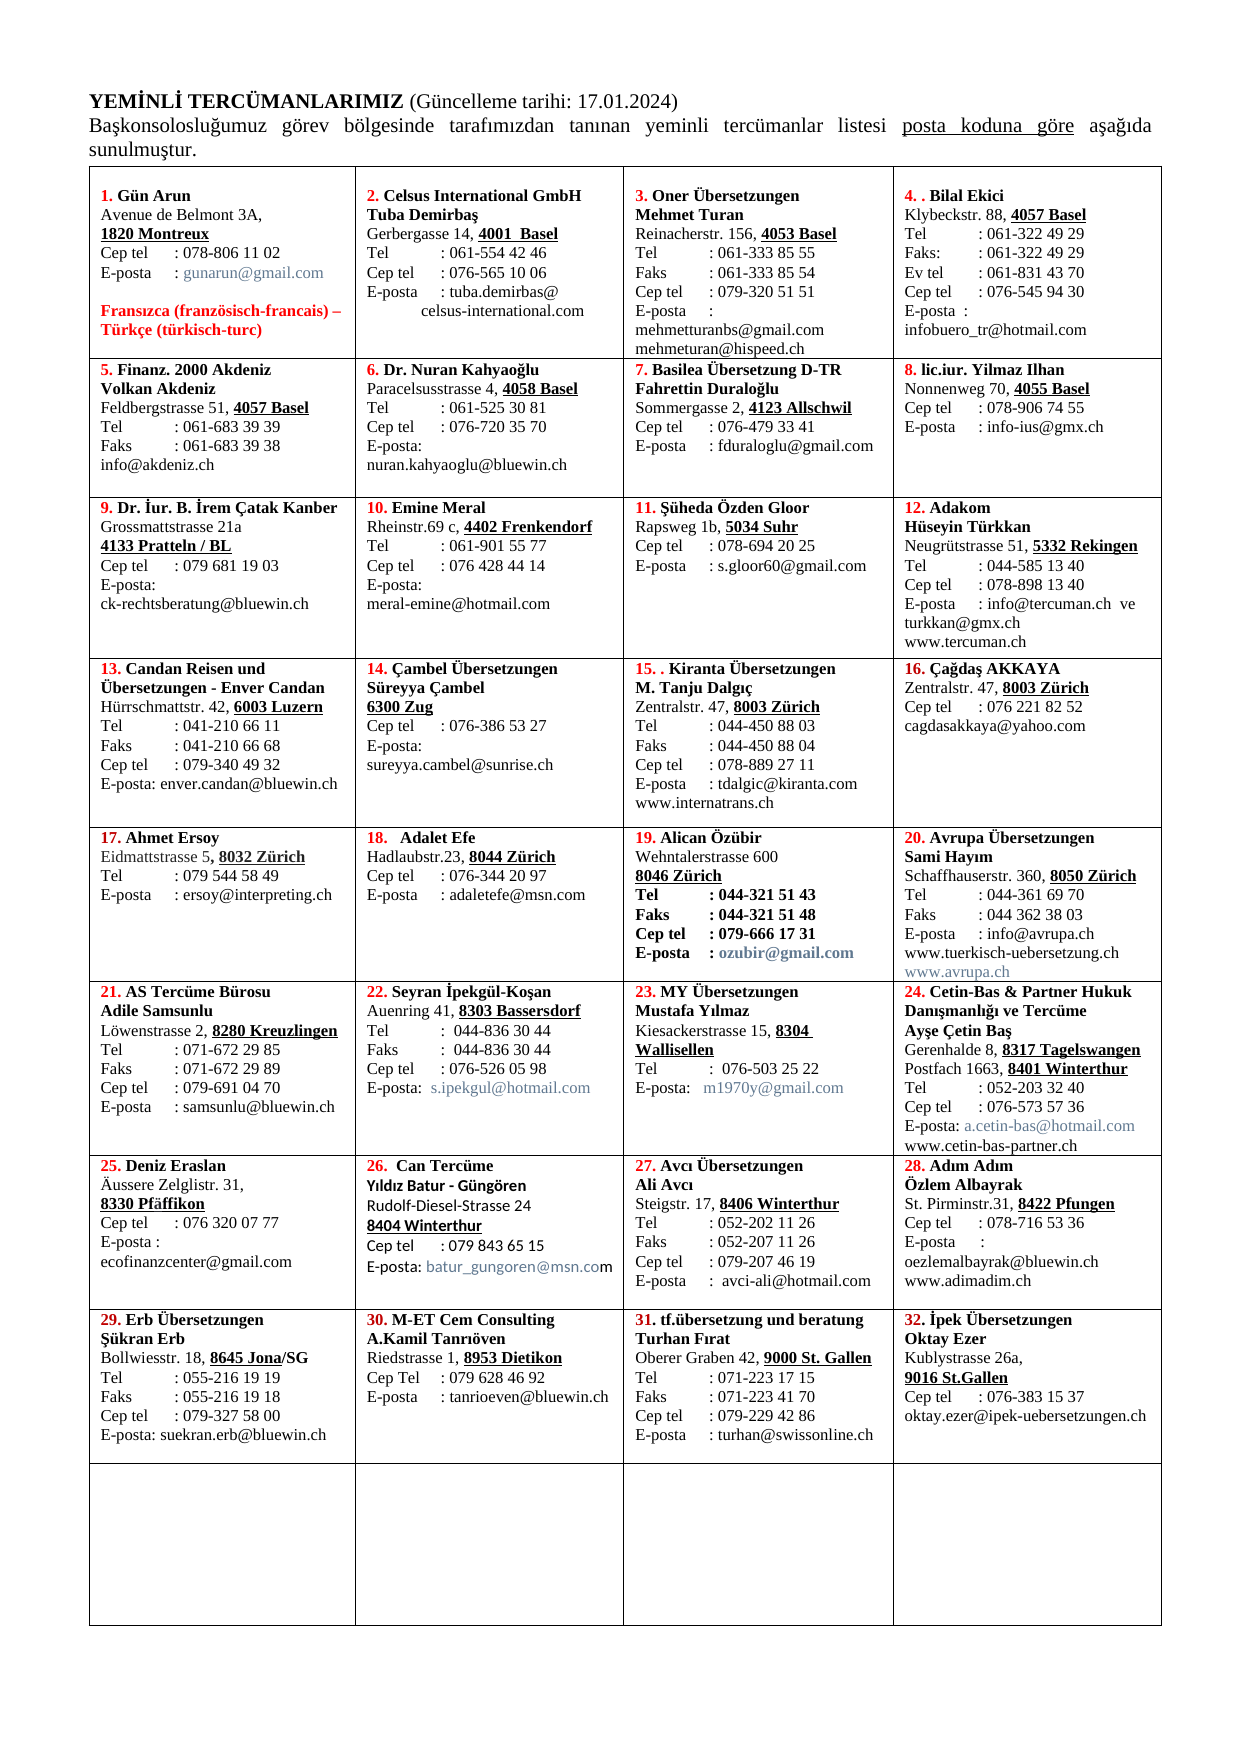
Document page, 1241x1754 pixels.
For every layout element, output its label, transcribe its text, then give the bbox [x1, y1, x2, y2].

table_cell 15. . Kiranta Übersetzungen M. Tanju Dalgıç Zentralstr. 47, 8003 Zürich Tel : 044-450 88 03 Faks : 044-450 88 04 Cep tel : 078-889 27 11 E-posta : tdalgic@kiranta.com www.internatrans.ch [624, 659, 893, 827]
table_header 4. . Bilal Ekici Klybeckstr. 88, 4057 Basel Tel : 061-322 49 29 Faks: : 061-322 49 29 Ev tel : 061-831 43 70 Cep tel : 076-545 94 30 E-posta : infobuero_tr@hotmail.com [894, 167, 1161, 358]
table_cell 24. Cetin-Bas & Partner Hukuk Danışmanlığı ve Tercüme Ayşe Çetin Baş Gerenhalde 8, 8317 Tagelswangen Postfach 1663, 8401 Winterthur Tel : 052-203 32 40 Cep tel : 076-573 57 36 E-posta: a.cetin-bas@hotmail.com www.cetin-bas-partner.ch [894, 982, 1161, 1154]
table_cell [894, 1464, 1161, 1625]
table_cell 14. Çambel Übersetzungen Süreyya Çambel 6300 Zug Cep tel : 076-386 53 27 E-posta: sureyya.cambel@sunrise.ch [356, 659, 623, 827]
table_cell 13. Candan Reisen und Übersetzungen - Enver Candan Hürrschmattstr. 42, 6003 Luzern Tel : 041-210 66 11 Faks : 041-210 66 68 Cep tel : 079-340 49 32 E-posta: enver.candan@bluewin.ch [90, 659, 355, 827]
table_cell 8. lic.iur. Yilmaz Ilhan Nonnenweg 70, 4055 Basel Cep tel : 078-906 74 55 E-posta : info-ius@gmx.ch [894, 359, 1161, 497]
table_cell [624, 1464, 893, 1625]
table_cell 6. Dr. Nuran Kahyaoğlu Paracelsusstrasse 4, 4058 Basel Tel : 061-525 30 81 Cep tel : 076-720 35 70 E-posta: nuran.kahyaoglu@bluewin.ch [356, 359, 623, 497]
table_cell 12. Adakom Hüseyin Türkkan Neugrütstrasse 51, 5332 Rekingen Tel : 044-585 13 40 Cep tel : 078-898 13 40 E-posta : info@tercuman.ch ve turkkan@gmx.ch www.tercuman.ch [894, 498, 1161, 658]
table_cell 22. Seyran İpekgül-Koşan Auenring 41, 8303 Bassersdorf Tel : 044-836 30 44 Faks : 044-836 30 44 Cep tel : 076-526 05 98 E-posta: s.ipekgul@hotmail.com [356, 982, 623, 1154]
table_cell 10. Emine Meral Rheinstr.69 c, 4402 Frenkendorf Tel : 061-901 55 77 Cep tel : 076 428 44 14 E-posta: meral-emine@hotmail.com [356, 498, 623, 658]
text Başkonsolosluğumuz görev bölgesinde tarafımızdan tanınan yeminli tercümanlar listesi posta koduna göre aşağıda sunulmuştur. [89, 113, 1152, 161]
table_cell 9. Dr. İur. B. İrem Çatak Kanber Grossmattstrasse 21a 4133 Pratteln / BL Cep tel : 079 681 19 03 E-posta: ck-rechtsberatung@bluewin.ch [90, 498, 355, 658]
table_cell 23. MY Übersetzungen Mustafa Yılmaz Kiesackerstrasse 15, 8304 Wallisellen Tel : 076-503 25 22 E-posta: m1970y@gmail.com [624, 982, 893, 1154]
table_header 3. Oner Übersetzungen Mehmet Turan Reinacherstr. 156, 4053 Basel Tel : 061-333 85 55 Faks : 061-333 85 54 Cep tel : 079-320 51 51 E-posta : mehmetturanbs@gmail.com mehmeturan@hispeed.ch [624, 167, 893, 358]
table_cell 30. M-ET Cem Consulting A.Kamil Tanrıöven Riedstrasse 1, 8953 Dietikon Cep Tel : 079 628 46 92 E-posta : tanrioeven@bluewin.ch [356, 1310, 623, 1463]
table_cell 18. Adalet Efe Hadlaubstr.23, 8044 Zürich Cep tel : 076-344 20 97 E-posta : adaletefe@msn.com [356, 828, 623, 981]
table_cell [90, 1464, 355, 1625]
table_cell 19. Alican Özübir Wehntalerstrasse 600 8046 Zürich Tel : 044-321 51 43 Faks : 044-321 51 48 Cep tel : 079-666 17 31 E-posta : ozubir@gmail.com [624, 828, 893, 981]
table_cell 7. Basilea Übersetzung D-TR Fahrettin Duraloğlu Sommergasse 2, 4123 Allschwil Cep tel : 076-479 33 41 E-posta : fduraloglu@gmail.com [624, 359, 893, 497]
table_cell 21. AS Tercüme Bürosu Adile Samsunlu Löwenstrasse 2, 8280 Kreuzlingen Tel : 071-672 29 85 Faks : 071-672 29 89 Cep tel : 079-691 04 70 E-posta : samsunlu@bluewin.ch [90, 982, 355, 1154]
table_header 1. Gün Arun Avenue de Belmont 3A, 1820 Montreux Cep tel : 078-806 11 02 E-posta : gunarun@gmail.com Fransızca (französisch-francais) – Türkçe (türkisch-turc) [90, 167, 355, 358]
text YEMİNLİ TERCÜMANLARIMIZ (Güncelleme tarihi: 17.01.2024) [89, 89, 1152, 113]
table_cell 17. Ahmet Ersoy Eidmattstrasse 5, 8032 Zürich Tel : 079 544 58 49 E-posta : ersoy@interpreting.ch [90, 828, 355, 981]
table_cell 31. tf.übersetzung und beratung Turhan Fırat Oberer Graben 42, 9000 St. Gallen Tel : 071-223 17 15 Faks : 071-223 41 70 Cep tel : 079-229 42 86 E-posta : turhan@swissonline.ch [624, 1310, 893, 1463]
table_cell 28. Adım Adım Özlem Albayrak St. Pirminstr.31, 8422 Pfungen Cep tel : 078-716 53 36 E-posta : oezlemalbayrak@bluewin.ch www.adimadim.ch [894, 1156, 1161, 1309]
table_cell [356, 1464, 623, 1625]
table_cell 16. Çağdaş AKKAYA Zentralstr. 47, 8003 Zürich Cep tel : 076 221 82 52 cagdasakkaya@yahoo.com [894, 659, 1161, 827]
table_cell 27. Avcı Übersetzungen Ali Avcı Steigstr. 17, 8406 Winterthur Tel : 052-202 11 26 Faks : 052-207 11 26 Cep tel : 079-207 46 19 E-posta : avci-ali@hotmail.com [624, 1156, 893, 1309]
table_cell 25. Deniz Eraslan Äussere Zelglistr. 31, 8330 Pfäffikon Cep tel : 076 320 07 77 E-posta : ecofinanzcenter@gmail.com [90, 1156, 355, 1309]
table_cell 29. Erb Übersetzungen Şükran Erb Bollwiesstr. 18, 8645 Jona/SG Tel : 055-216 19 19 Faks : 055-216 19 18 Cep tel : 079-327 58 00 E-posta: suekran.erb@bluewin.ch [90, 1310, 355, 1463]
table_header 2. Celsus International GmbH Tuba Demirbaş Gerbergasse 14, 4001 Basel Tel : 061-554 42 46 Cep tel : 076-565 10 06 E-posta : tuba.demirbas@ celsus-international.com [356, 167, 623, 358]
table_cell 32. İpek Übersetzungen Oktay Ezer Kublystrasse 26a, 9016 St.Gallen Cep tel : 076-383 15 37 oktay.ezer@ipek-uebersetzungen.ch [894, 1310, 1161, 1463]
table_cell 20. Avrupa Übersetzungen Sami Hayım Schaffhauserstr. 360, 8050 Zürich Tel : 044-361 69 70 Faks : 044 362 38 03 E-posta : info@avrupa.ch www.tuerkisch-uebersetzung.ch www.avrupa.ch [894, 828, 1161, 981]
table_cell 5. Finanz. 2000 Akdeniz Volkan Akdeniz Feldbergstrasse 51, 4057 Basel Tel : 061-683 39 39 Faks : 061-683 39 38 info@akdeniz.ch [90, 359, 355, 497]
table_cell 26. Can Tercüme Yıldız Batur - Güngören Rudolf-Diesel-Strasse 24 8404 Winterthur Cep tel : 079 843 65 15 E-posta: batur_gungoren@msn.com [356, 1156, 623, 1309]
table_cell 11. Şüheda Özden Gloor Rapsweg 1b, 5034 Suhr Cep tel : 078-694 20 25 E-posta : s.gloor60@gmail.com [624, 498, 893, 658]
